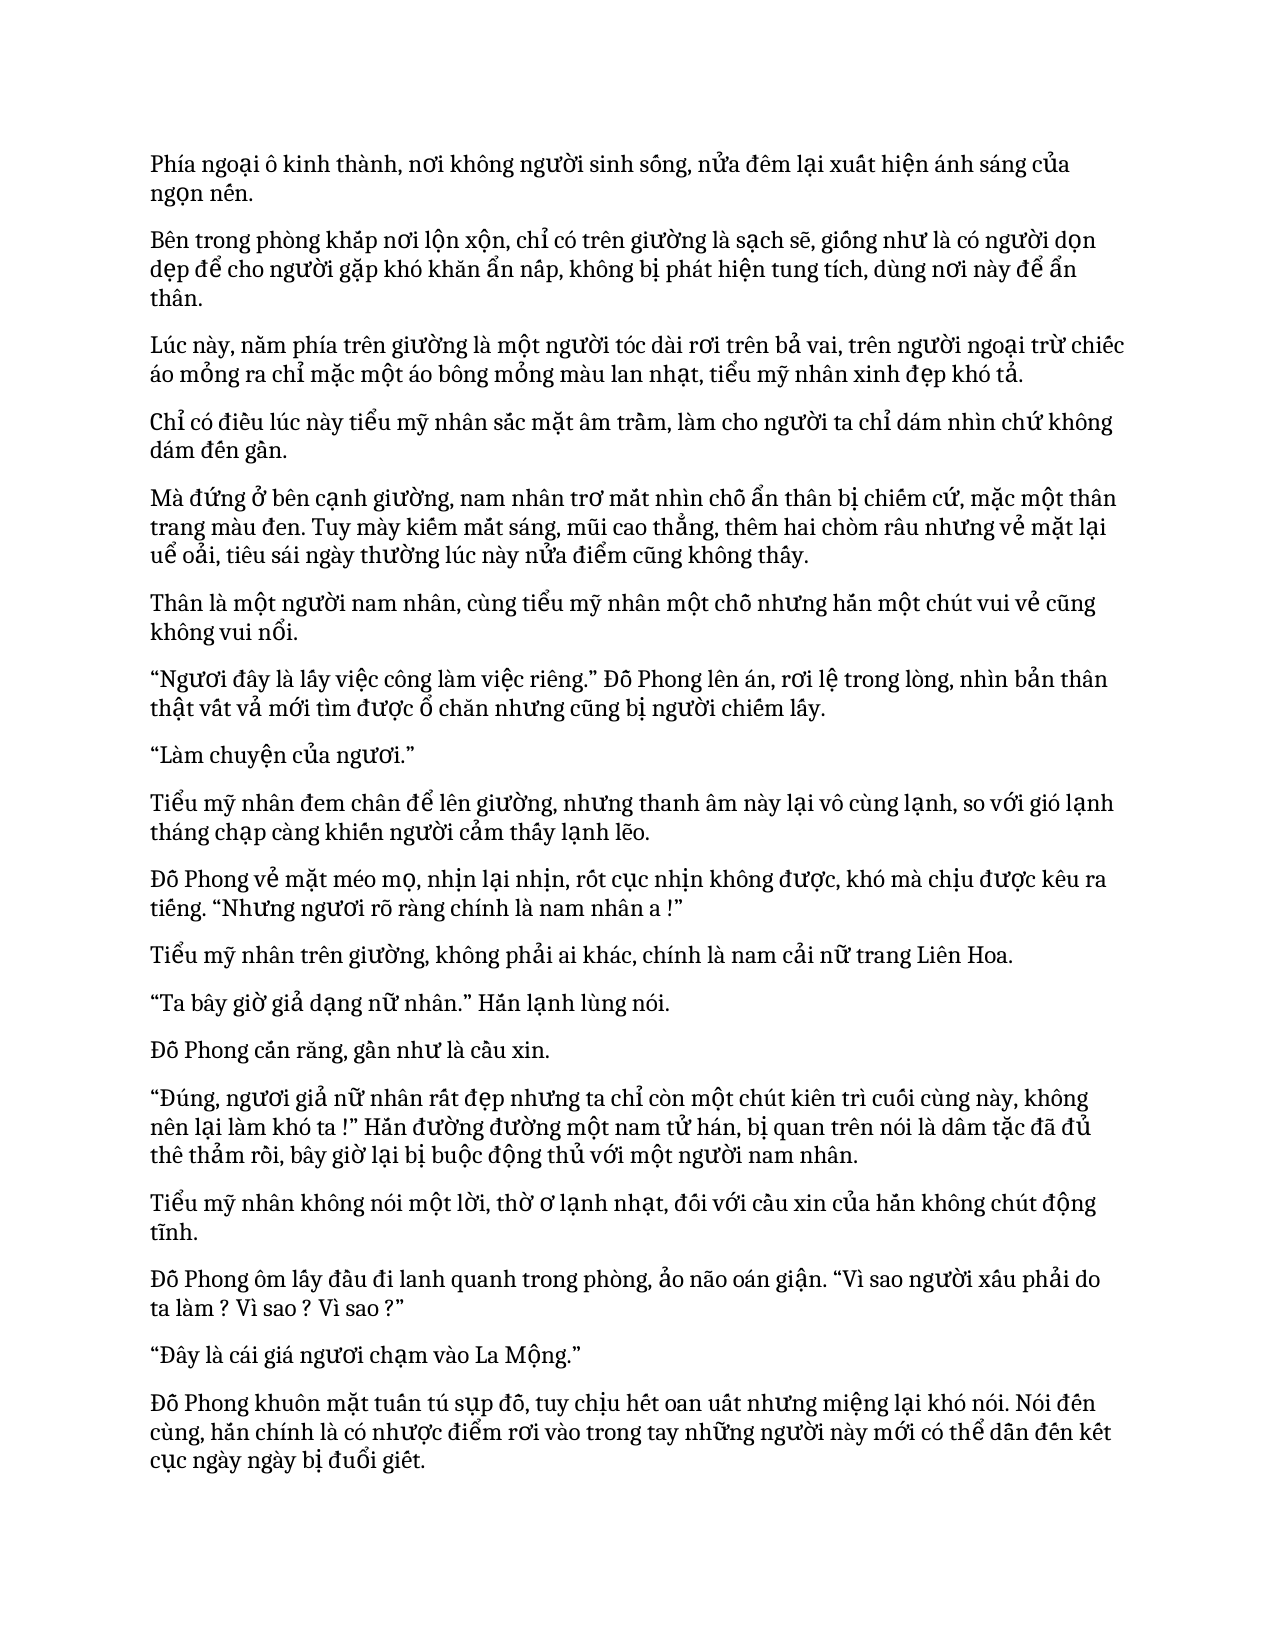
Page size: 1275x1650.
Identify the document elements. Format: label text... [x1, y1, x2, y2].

text Đỗ Phong vẻ mặt méo mọ, nhịn lại nhịn, rốt cục nhịn không được, khó mà chịu được kêu ra tiếng. “Nhưng ngươi rõ ràng chính là nam nhân a !” [150, 865, 1125, 922]
text Phía ngoại ô kinh thành, nơi không người sinh sống, nửa đêm lại xuất hiện ánh sáng của ngọn nến. [150, 150, 1125, 207]
text “Ta bây giờ giả dạng nữ nhân.” Hắn lạnh lùng nói. [150, 989, 1125, 1017]
text Mà đứng ở bên cạnh giường, nam nhân trơ mắt nhìn chỗ ẩn thân bị chiếm cứ, mặc một thân trang màu đen. Tuy mày kiếm mắt sáng, mũi cao thẳng, thêm hai chòm râu nhưng vẻ mặt lại uể oải, tiêu sái ngày thường lúc này nửa điểm cũng không thấy. [150, 484, 1125, 570]
text Chỉ có điều lúc này tiểu mỹ nhân sắc mặt âm trầm, làm cho người ta chỉ dám nhìn chứ không dám đến gần. [150, 407, 1125, 465]
text Đỗ Phong cắn răng, gần như là cầu xin. [150, 1036, 1125, 1065]
text “Làm chuyện của ngươi.” [150, 741, 1125, 770]
text Lúc này, nằm phía trên giường là một người tóc dài rơi trên bả vai, trên người ngoại trừ chiếc áo mỏng ra chỉ mặc một áo bông mỏng màu lan nhạt, tiểu mỹ nhân xinh đẹp khó tả. [150, 331, 1125, 389]
text Tiểu mỹ nhân không nói một lời, thờ ơ lạnh nhạt, đối với cầu xin của hắn không chút động tĩnh. [150, 1189, 1125, 1246]
text “Đúng, ngươi giả nữ nhân rất đẹp nhưng ta chỉ còn một chút kiên trì cuối cùng này, không nên lại làm khó ta !” Hắn đường đường một nam tử hán, bị quan trên nói là dâm tặc đã đủ thê thảm rồi, bây giờ lại bị buộc động thủ với một người nam nhân. [150, 1084, 1125, 1170]
text Thân là một người nam nhân, cùng tiểu mỹ nhân một chỗ nhưng hắn một chút vui vẻ cũng không vui nổi. [150, 589, 1125, 646]
text “Đây là cái giá ngươi chạm vào La Mộng.” [150, 1341, 1125, 1370]
text Đỗ Phong khuôn mặt tuấn tú sụp đỗ, tuy chịu hết oan uất nhưng miệng lại khó nói. Nói đến cùng, hắn chính là có nhược điểm rơi vào trong tay những người này mới có thể dẫn đến kết cục ngày ngày bị đuổi giết. [150, 1389, 1125, 1475]
text Tiểu mỹ nhân trên giường, không phải ai khác, chính là nam cải nữ trang Liên Hoa. [150, 941, 1125, 970]
text Bên trong phòng khắp nơi lộn xộn, chỉ có trên giường là sạch sẽ, giống như là có người dọn dẹp để cho người gặp khó khăn ẩn nấp, không bị phát hiện tung tích, dùng nơi này để ẩn thân. [150, 226, 1125, 312]
text “Ngươi đây là lấy việc công làm việc riêng.” Đỗ Phong lên án, rơi lệ trong lòng, nhìn bản thân thật vất vả mới tìm được ổ chăn nhưng cũng bị người chiếm lấy. [150, 665, 1125, 722]
text Tiểu mỹ nhân đem chân để lên giường, nhưng thanh âm này lại vô cùng lạnh, so với gió lạnh tháng chạp càng khiến người cảm thấy lạnh lẽo. [150, 789, 1125, 846]
text Đỗ Phong ôm lấy đầu đi lanh quanh trong phòng, ảo não oán giận. “Vì sao người xấu phải do ta làm ? Vì sao ? Vì sao ?” [150, 1265, 1125, 1322]
